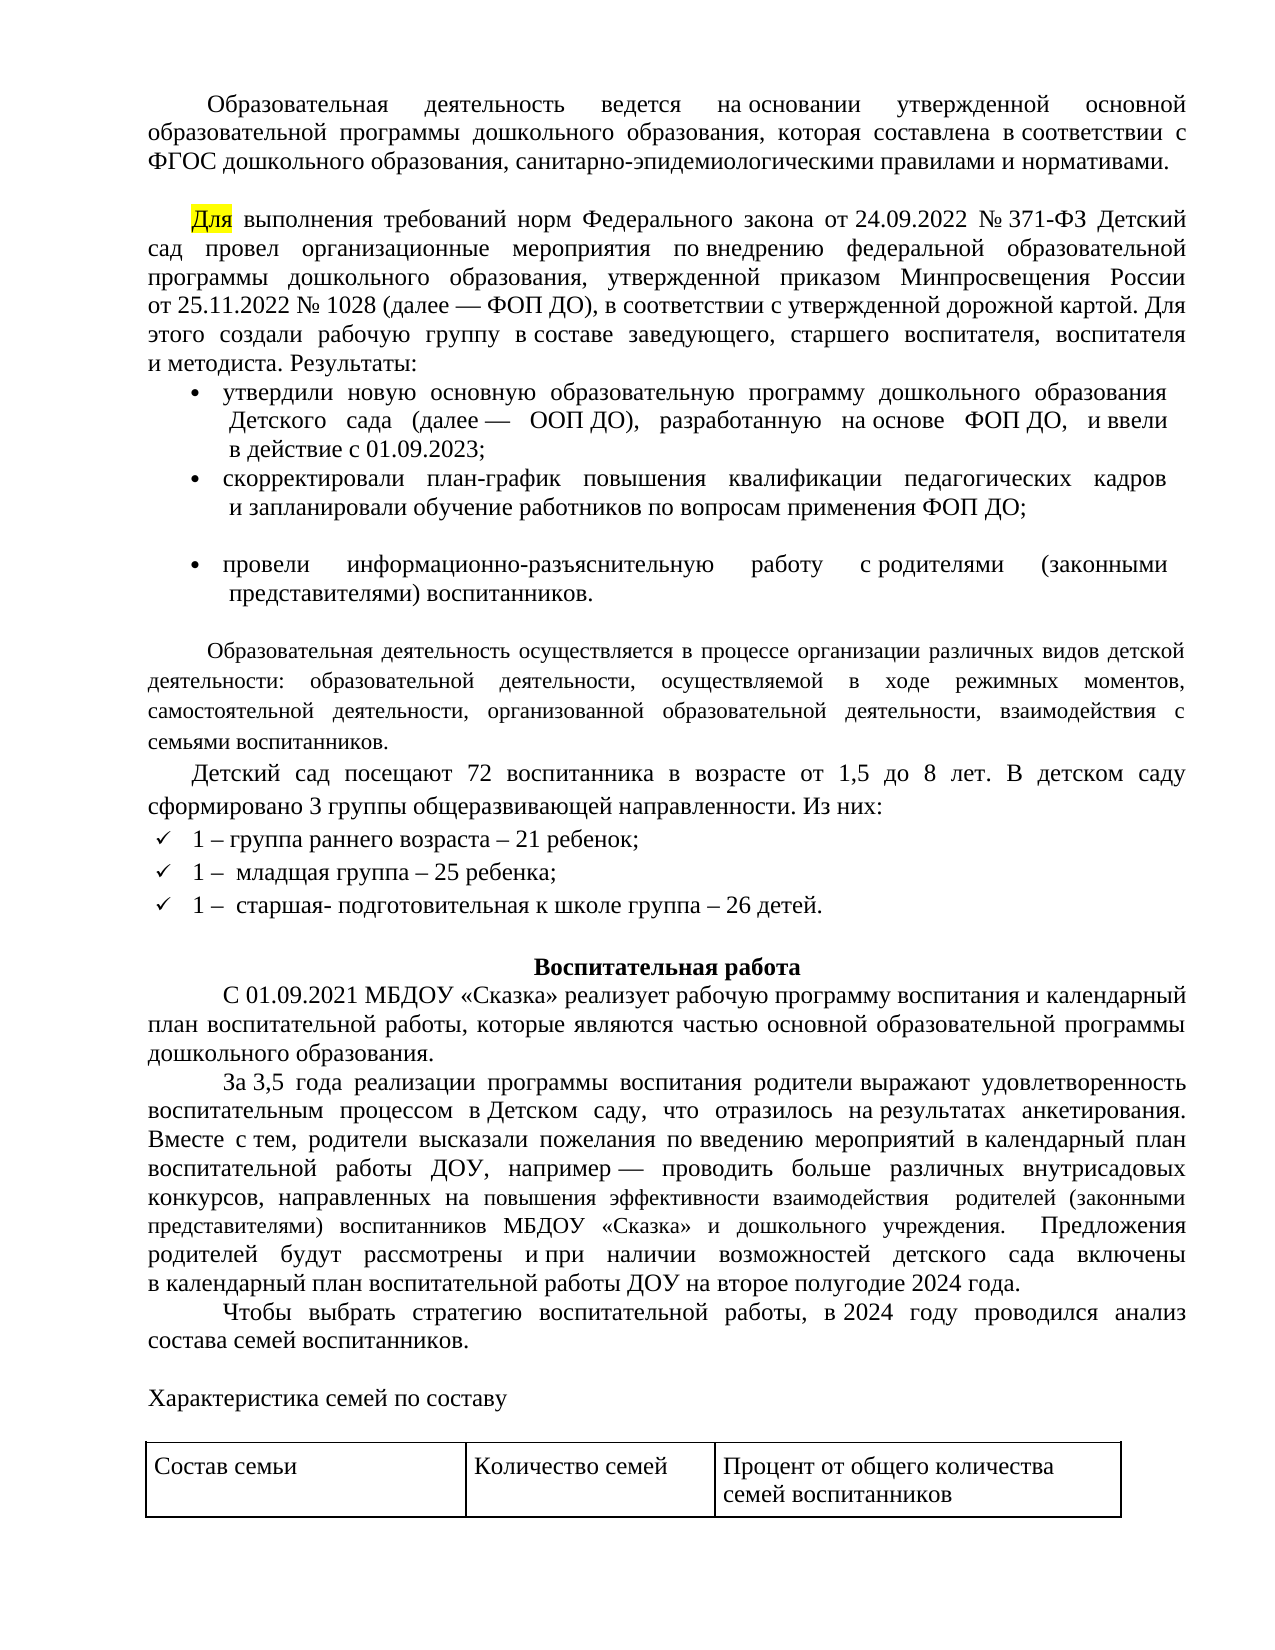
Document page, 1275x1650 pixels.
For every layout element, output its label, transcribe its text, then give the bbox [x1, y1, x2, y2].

table_header Процент от общего количества семей воспитанников [716, 1443, 1120, 1516]
text Воспитательная работа [148, 952, 1186, 981]
text Чтобы выбрать стратегию воспитательной работы, в 2024 году проводился анализ состава семей воспитанников. [148, 1297, 1186, 1354]
list скорректировали план-график повышения квалификации педагогических кадров и запланировали обучение работников по вопросам применения ФОП ДО; [191, 463, 1168, 520]
table_header Количество семей [467, 1443, 714, 1516]
text Образовательная деятельность ведется на основании утвержденной основной образовательной программы дошкольного образования, которая составлена в соответствии с ФГОС дошкольного образования, санитарно-эпидемиологическими правилами и нормативами. [148, 89, 1186, 175]
text Характеристика семей по составу [148, 1383, 1186, 1412]
text Для выполнения требований норм Федерального закона от 24.09.2022 № 371-ФЗ Детский сад провел организационные мероприятия по внедрению федеральной образовательной программы дошкольного образования, утвержденной приказом Минпросвещения России от 25.11.2022 № 1028 (далее — ФОП ДО), в соответствии с утвержденной дорожной картой. Для этого создали рабочую группу в составе заведующего, старшего воспитателя, воспитателя и методиста. Результаты: [148, 204, 1186, 377]
text С 01.09.2021 МБДОУ «Сказка» реализует рабочую программу воспитания и календарный план воспитательной работы, которые являются частью основной образовательной программы дошкольного образования. [148, 981, 1186, 1067]
text За 3,5 года реализации программы воспитания родители выражают удовлетворенность воспитательным процессом в Детском саду, что отразилось на результатах анкетирования. Вместе с тем, родители высказали пожелания по введению мероприятий в календарный план воспитательной работы ДОУ, например — проводить больше различных внутрисадовых конкурсов, направленных на повышения эффективности взаимодействия родителей (законными представителями) воспитанников МБДОУ «Сказка» и дошкольного учреждения. Предложения родителей будут рассмотрены и при наличии возможностей детского сада включены в календарный план воспитательной работы ДОУ на второе полугодие 2024 года. [148, 1067, 1186, 1297]
text Образовательная деятельность осуществляется в процессе организации различных видов детской деятельности: образовательной деятельности, осуществляемой в ходе режимных моментов, самостоятельной деятельности, организованной образовательной деятельности, взаимодействия с семьями воспитанников. [148, 637, 1186, 754]
list 1 – младщая группа – 25 ребенка; [154, 857, 1168, 886]
list 1 – старшая- подготовительная к школе группа – 26 детей. [154, 890, 1168, 919]
list 1 – группа раннего возраста – 21 ребенок; [154, 824, 1168, 853]
text Детский сад посещают 72 воспитанника в возрасте от 1,5 до 8 лет. В детском саду сформировано 3 группы общеразвивающей направленности. Из них: [148, 758, 1186, 820]
table_header Состав семьи [147, 1443, 465, 1516]
list провели информационно-разъяснительную работу с родителями (законными представителями) воспитанников. [191, 549, 1168, 607]
list утвердили новую основную образовательную программу дошкольного образования Детского сада (далее — ООП ДО), разработанную на основе ФОП ДО, и ввели в действие с 01.09.2023; [191, 377, 1168, 463]
